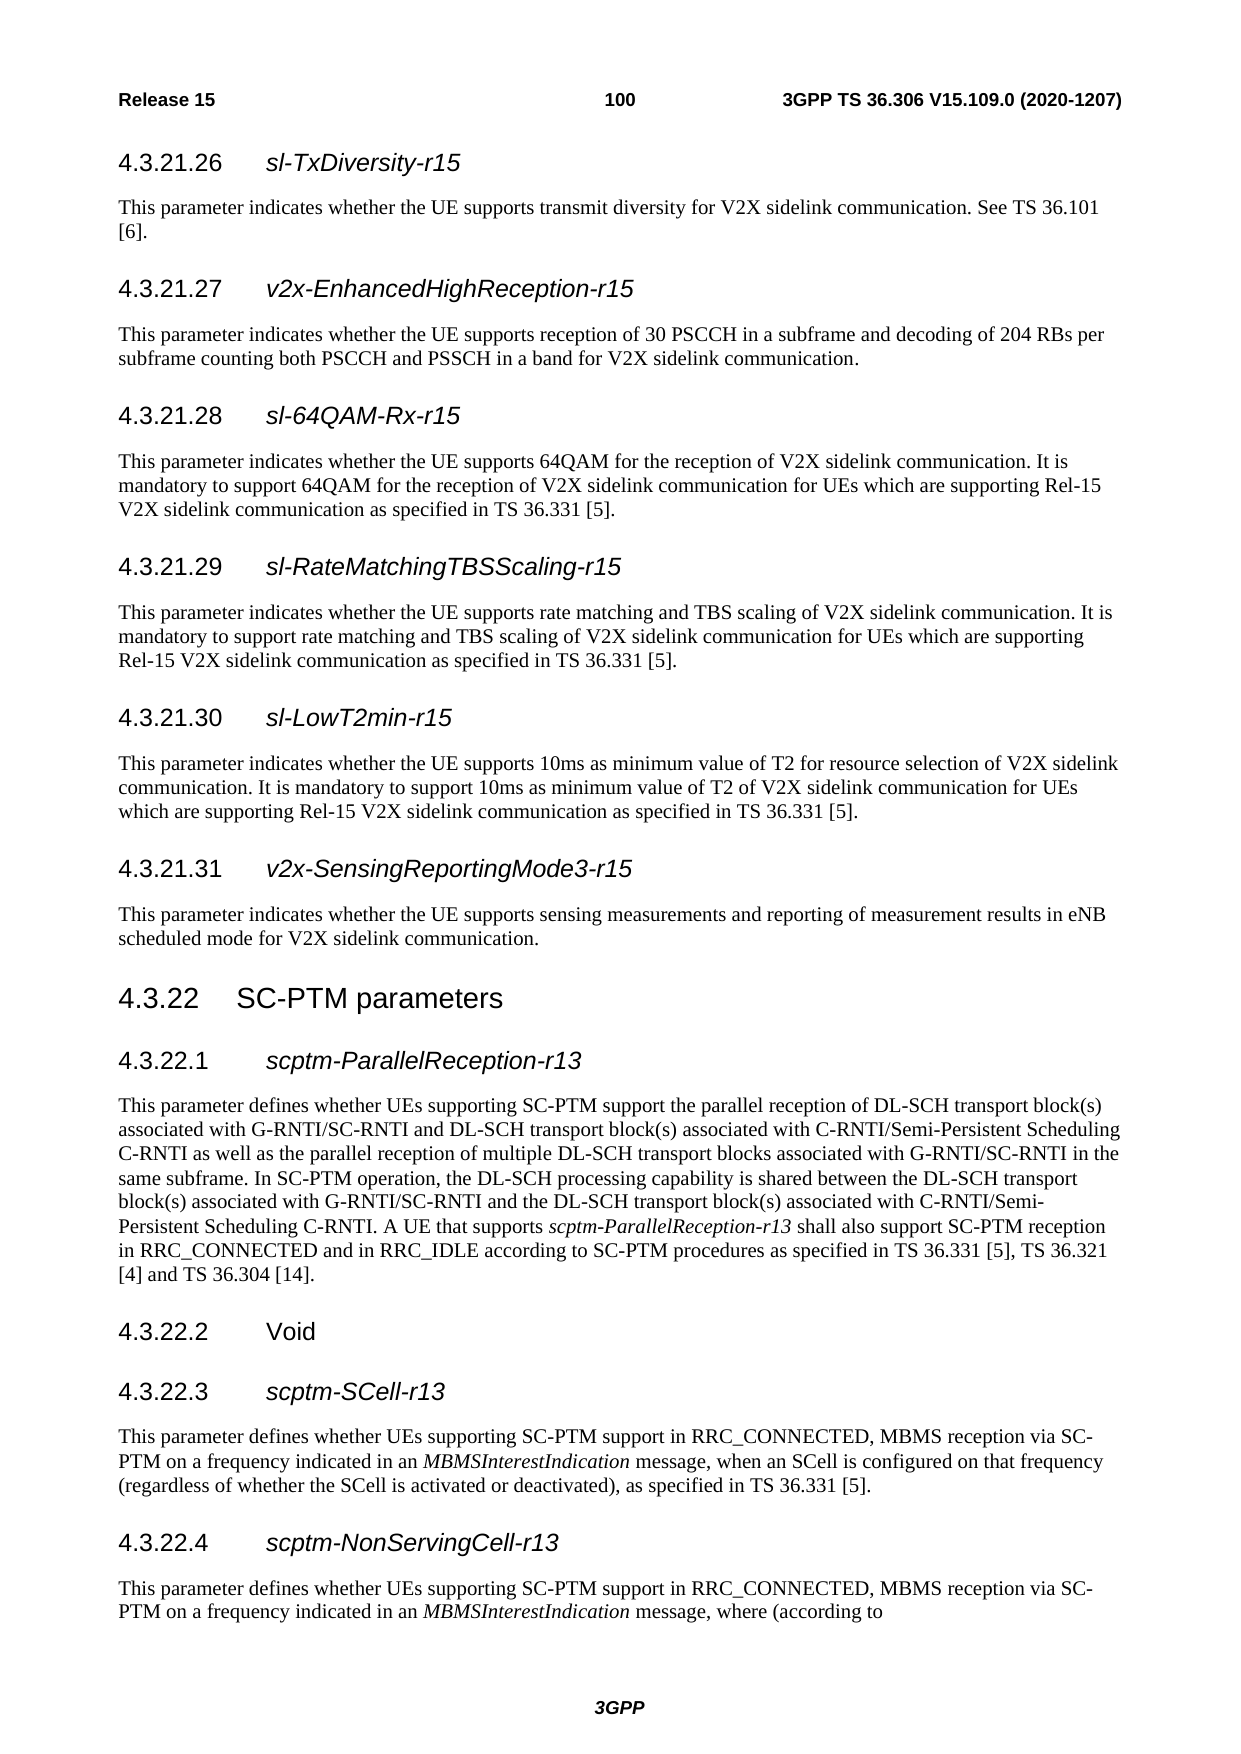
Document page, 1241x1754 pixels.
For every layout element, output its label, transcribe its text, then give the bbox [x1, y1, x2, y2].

subtitle 4.3.21.31 v2x-SensingReportingMode3-r15 [118, 854, 1122, 883]
text This parameter indicates whether the UE supports reception of 30 PSCCH in a subframe and decoding of 204 RBs per subframe counting both PSCCH and PSSCH in a band for V2X sidelink communication. [118, 322, 1122, 370]
subtitle 4.3.22.3 scptm-SCell-r13 [118, 1377, 1122, 1406]
subtitle 4.3.22.2 Void [118, 1317, 1122, 1346]
text This parameter indicates whether the UE supports 10ms as minimum value of T2 for resource selection of V2X sidelink communication. It is mandatory to support 10ms as minimum value of T2 of V2X sidelink communication for UEs which are supporting Rel-15 V2X sidelink communication as specified in TS 36.331 [5]. [118, 751, 1122, 823]
subtitle 4.3.22.4 scptm-NonServingCell-r13 [118, 1528, 1122, 1557]
subtitle 4.3.21.28 sl-64QAM-Rx-r15 [118, 401, 1122, 430]
subtitle 4.3.21.27 v2x-EnhancedHighReception-r15 [118, 274, 1122, 303]
subtitle 4.3.21.26 sl-TxDiversity-r15 [118, 147, 1122, 176]
text This parameter indicates whether the UE supports transmit diversity for V2X sidelink communication. See TS 36.101 [6]. [118, 195, 1122, 243]
subtitle 4.3.21.29 sl-RateMatchingTBSScaling-r15 [118, 552, 1122, 581]
text This parameter defines whether UEs supporting SC-PTM support in RRC_CONNECTED, MBMS reception via SC-PTM on a frequency indicated in an MBMSInterestIndication message, when an SCell is configured on that frequency (regardless of whether the SCell is activated or deactivated), as specified in TS 36.331 [5]. [118, 1424, 1122, 1497]
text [118, 1575, 1122, 1623]
text This parameter indicates whether the UE supports sensing measurements and reporting of measurement results in eNB scheduled mode for V2X sidelink communication. [118, 902, 1122, 950]
text This parameter indicates whether the UE supports rate matching and TBS scaling of V2X sidelink communication. It is mandatory to support rate matching and TBS scaling of V2X sidelink communication for UEs which are supporting Rel-15 V2X sidelink communication as specified in TS 36.331 [5]. [118, 600, 1122, 672]
subtitle 4.3.22.1 scptm-ParallelReception-r13 [118, 1046, 1122, 1074]
subtitle 4.3.22 SC-PTM parameters [118, 981, 1122, 1014]
subtitle 4.3.21.30 sl-LowT2min-r15 [118, 703, 1122, 732]
text This parameter indicates whether the UE supports 64QAM for the reception of V2X sidelink communication. It is mandatory to support 64QAM for the reception of V2X sidelink communication for UEs which are supporting Rel-15 V2X sidelink communication as specified in TS 36.331 [5]. [118, 449, 1122, 521]
text This parameter defines whether UEs supporting SC-PTM support the parallel reception of DL-SCH transport block(s) associated with G-RNTI/SC-RNTI and DL-SCH transport block(s) associated with C-RNTI/Semi-Persistent Scheduling C-RNTI as well as the parallel reception of multiple DL-SCH transport blocks associated with G-RNTI/SC-RNTI in the same subframe. In SC-PTM operation, the DL-SCH processing capability is shared between the DL-SCH transport block(s) associated with G-RNTI/SC-RNTI and the DL-SCH transport block(s) associated with C-RNTI/Semi-Persistent Scheduling C-RNTI. A UE that supports scptm-ParallelReception-r13 shall also support SC-PTM reception in RRC_CONNECTED and in RRC_IDLE according to SC-PTM procedures as specified in TS 36.331 [5], TS 36.321 [4] and TS 36.304 [14]. [118, 1093, 1122, 1286]
